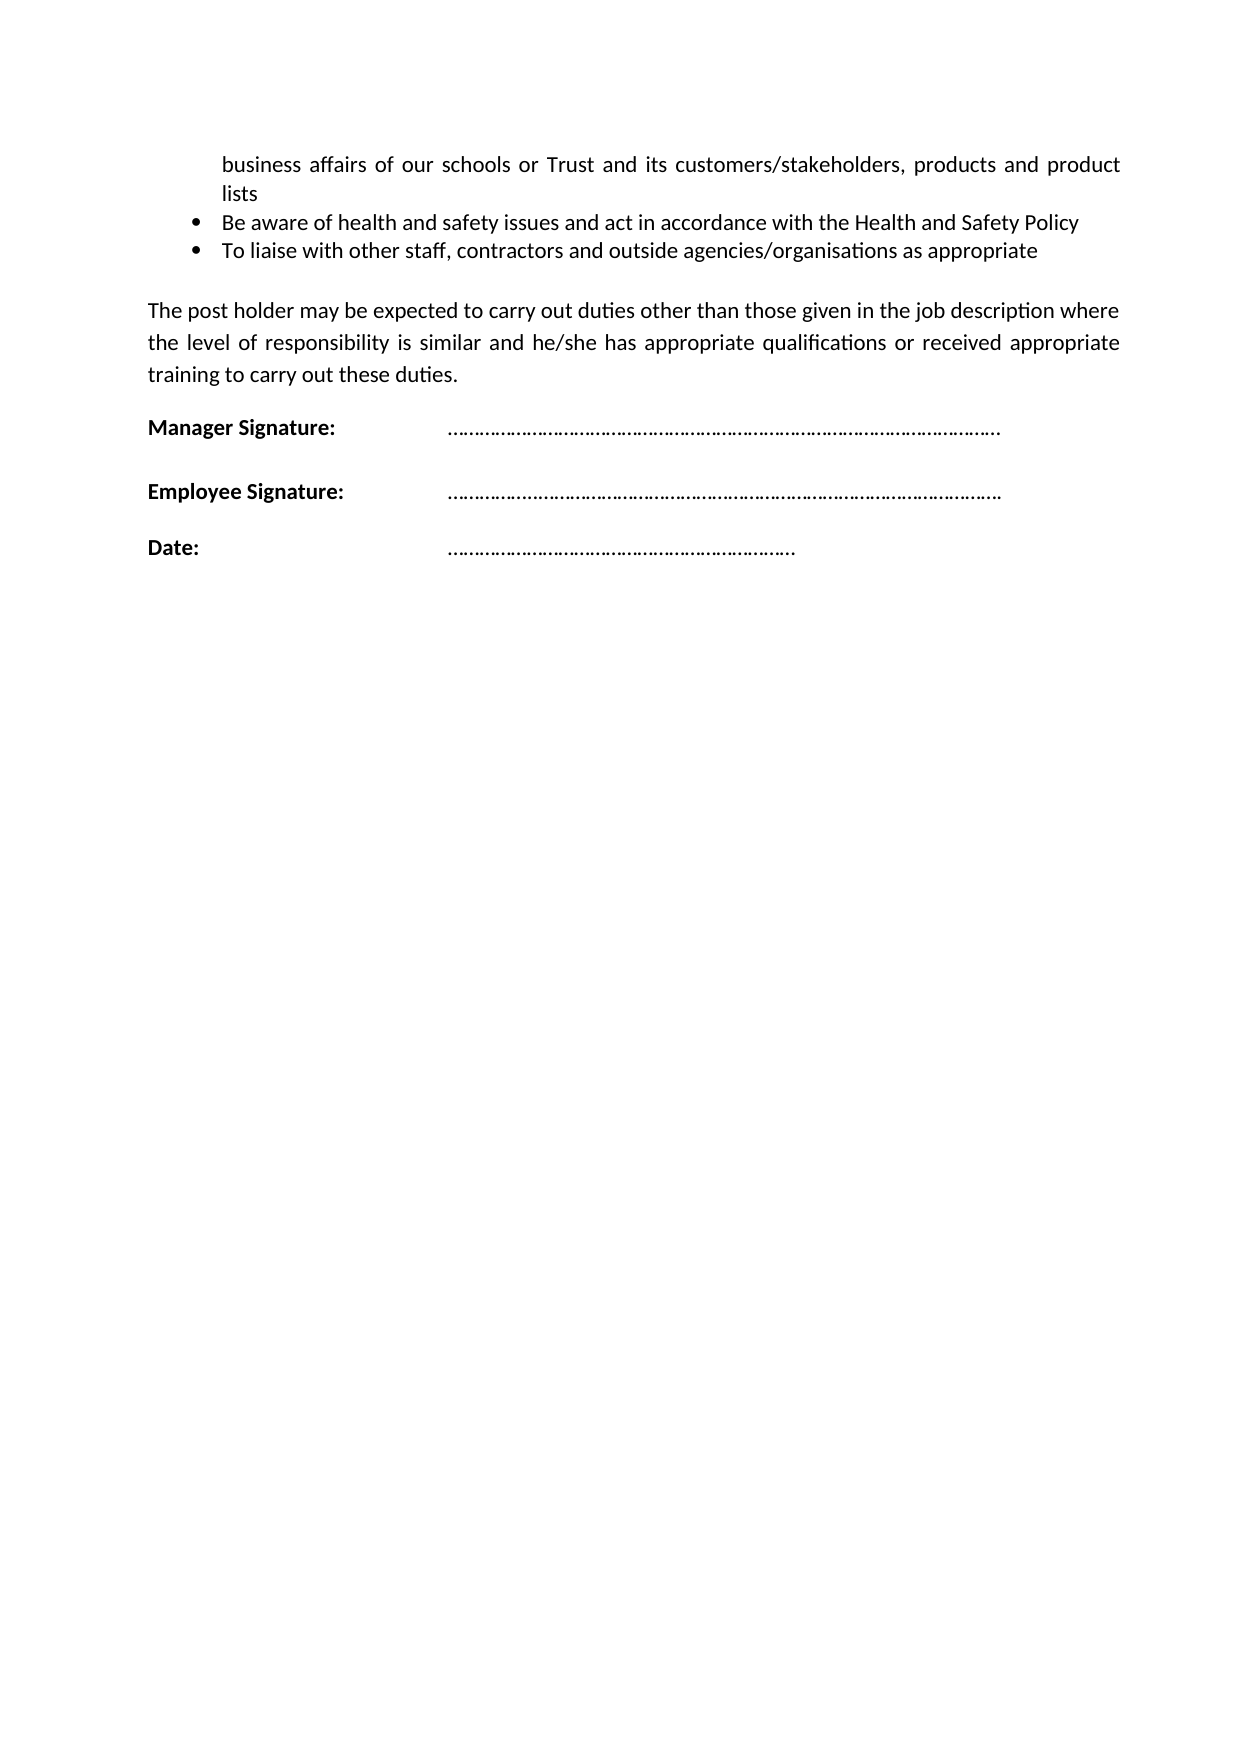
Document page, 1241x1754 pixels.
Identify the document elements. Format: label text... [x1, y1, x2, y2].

text Employee Signature: ……………..……………………………………………………………………………. [148, 477, 1122, 505]
text The post holder may be expected to carry out duties other than those given in the job description where the level of responsibility is similar and he/she has appropriate qualifications or received appropriate training to carry out these duties. [148, 296, 1122, 388]
list Be aware of health and safety issues and act in accordance with the Health and Safety Policy [192, 208, 1122, 236]
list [192, 150, 1122, 207]
list To liaise with other staff, contractors and outside agencies/organisations as appropriate [192, 237, 1122, 264]
text Date: ………………………………………………………… [148, 533, 1122, 561]
text Manager Signature: …………………………………………………………………………………………… [148, 413, 1122, 442]
